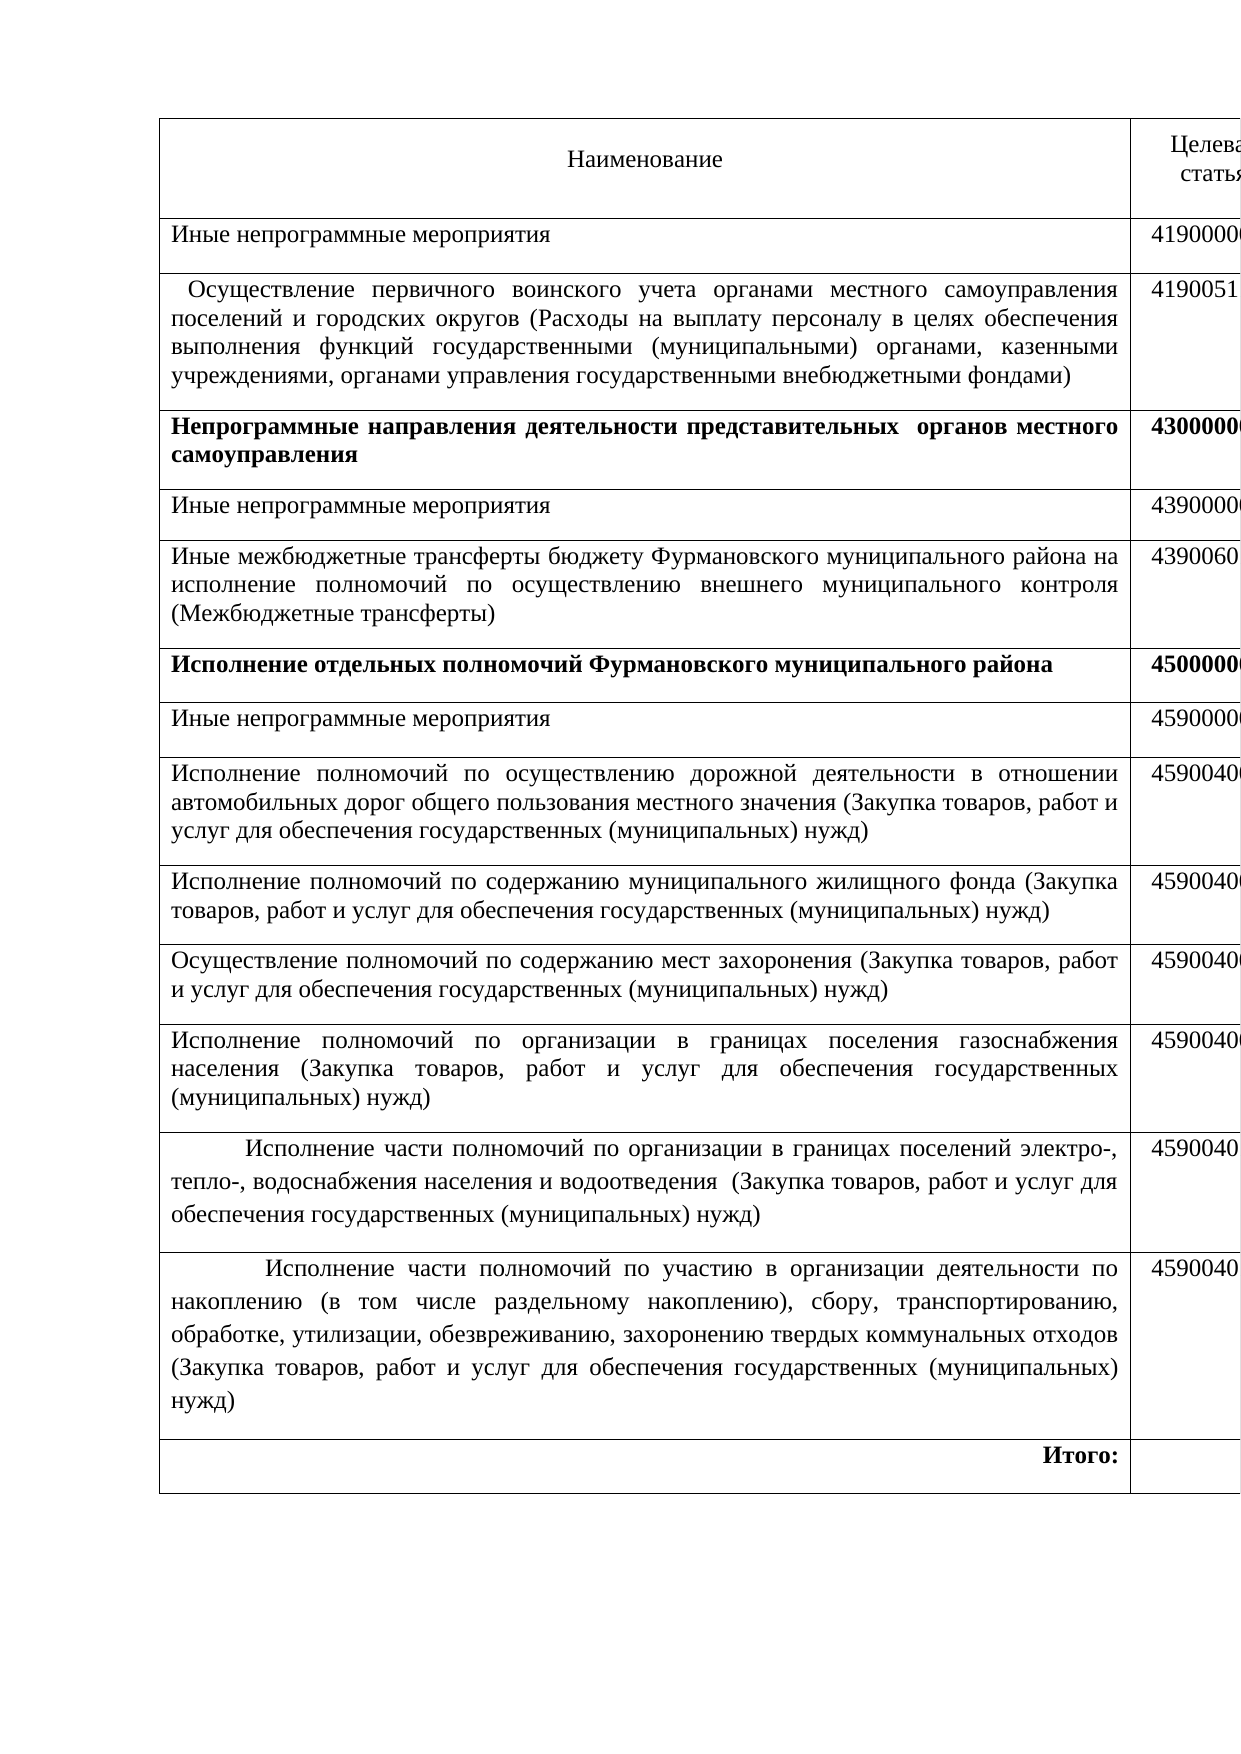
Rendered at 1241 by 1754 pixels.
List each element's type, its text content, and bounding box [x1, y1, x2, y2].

table_cell 4590040050 [1131, 866, 1240, 944]
table_cell 4590000000 [1131, 703, 1240, 757]
table_cell Итого: [160, 1440, 1130, 1493]
table_header Целевая статья [1131, 119, 1240, 218]
table_cell Исполнение полномочий по осуществлению дорожной деятельности в отношении автомобильных дорог общего пользования местного значения (Закупка товаров, работ и услуг для обеспечения государственных (муниципальных) нужд) [160, 758, 1130, 865]
table_cell Исполнение части полномочий по участию в организации деятельности по накоплению (в том числе раздельному накоплению), сбору, транспортированию, обработке, утилизации, обезвреживанию, захоронению твердых коммунальных отходов (Закупка товаров, работ и услуг для обеспечения государственных (муниципальных) нужд) [160, 1253, 1130, 1439]
table_cell Иные межбюджетные трансферты бюджету Фурмановского муниципального района на исполнение полномочий по осуществлению внешнего муниципального контроля (Межбюджетные трансферты) [160, 541, 1130, 648]
table_cell 4190051180 [1131, 274, 1240, 410]
table_cell Осуществление полномочий по содержанию мест захоронения (Закупка товаров, работ и услуг для обеспечения государственных (муниципальных) нужд) [160, 945, 1130, 1024]
table_header Наименование [160, 119, 1130, 218]
table_cell Непрограммные направления деятельности представительных органов местного самоуправления [160, 411, 1130, 489]
table_cell [1131, 1440, 1240, 1493]
table_cell Иные непрограммные мероприятия [160, 490, 1130, 540]
table_cell 4590040010 [1131, 758, 1240, 865]
table_cell 4590040090 [1131, 1025, 1240, 1132]
table_cell Иные непрограммные мероприятия [160, 219, 1130, 273]
table_cell 4390000000 [1131, 490, 1240, 540]
table_cell Иные непрограммные мероприятия [160, 703, 1130, 757]
table_cell 4590040140 [1131, 1133, 1240, 1252]
table_cell Исполнение части полномочий по организации в границах поселений электро-, тепло-, водоснабжения населения и водоотведения (Закупка товаров, работ и услуг для обеспечения государственных (муниципальных) нужд) [160, 1133, 1130, 1252]
table_cell 4590040070 [1131, 945, 1240, 1024]
table_cell 4390060100 [1131, 541, 1240, 648]
table_cell 4590040170 [1131, 1253, 1240, 1439]
table_cell 4190000000 [1131, 219, 1240, 273]
table_cell Исполнение полномочий по организации в границах поселения газоснабжения населения (Закупка товаров, работ и услуг для обеспечения государственных (муниципальных) нужд) [160, 1025, 1130, 1132]
table_cell Исполнение полномочий по содержанию муниципального жилищного фонда (Закупка товаров, работ и услуг для обеспечения государственных (муниципальных) нужд) [160, 866, 1130, 944]
table_cell 4500000000 [1131, 649, 1240, 702]
table_cell Исполнение отдельных полномочий Фурмановского муниципального района [160, 649, 1130, 702]
table_cell Осуществление первичного воинского учета органами местного самоуправления поселений и городских округов (Расходы на выплату персоналу в целях обеспечения выполнения функций государственными (муниципальными) органами, казенными учреждениями, органами управления государственными внебюджетными фондами) [160, 274, 1130, 410]
table_cell 4300000000 [1131, 411, 1240, 489]
